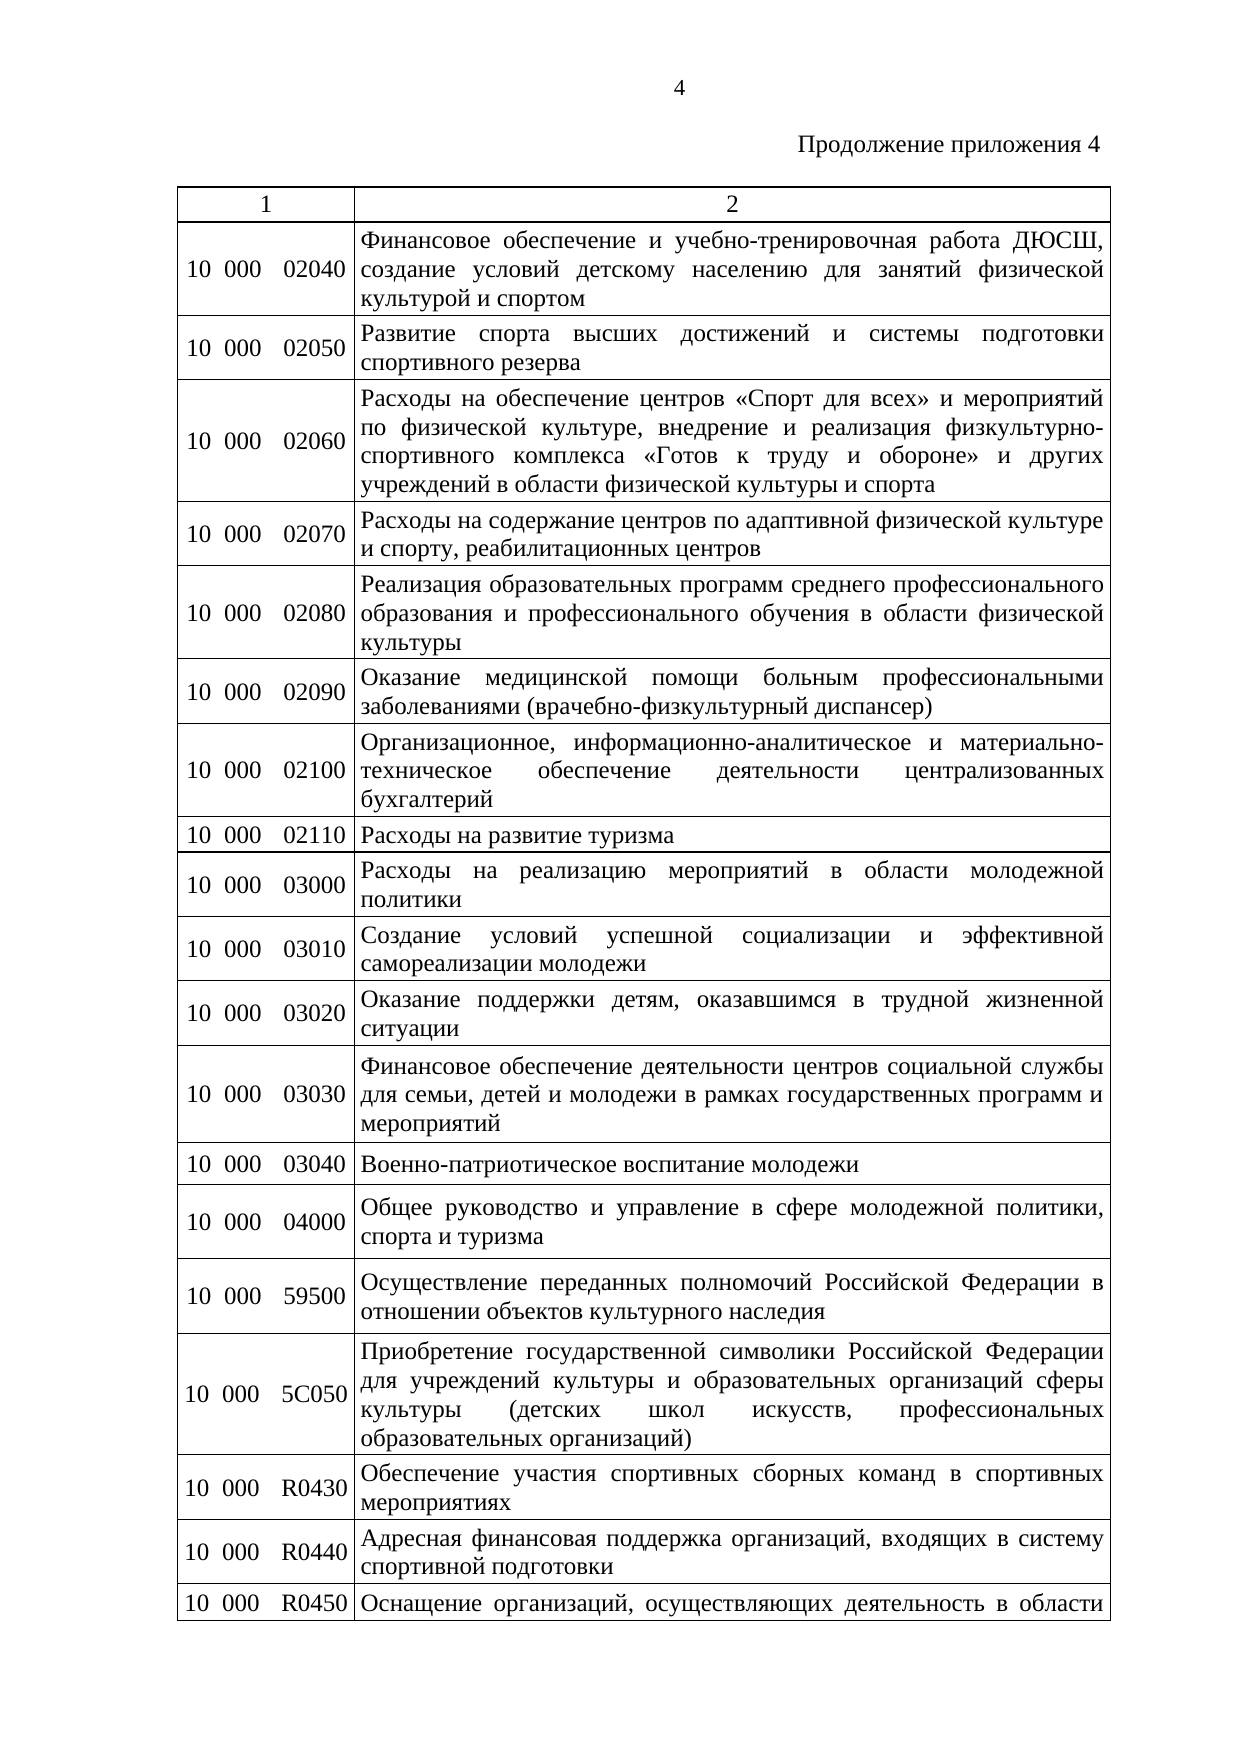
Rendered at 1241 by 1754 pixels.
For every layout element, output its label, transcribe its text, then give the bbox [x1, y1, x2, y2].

table_cell Обеспечение участия спортивных сборных команд в спортивных мероприятиях [355, 1455, 1110, 1519]
table_header 2 [355, 188, 1110, 221]
table_cell 10 000 03010 [178, 917, 354, 980]
table_cell Военно-патриотическое воспитание молодежи [355, 1143, 1110, 1183]
table_cell 10 000 R0440 [178, 1520, 354, 1583]
table_cell 10 000 03030 [178, 1046, 354, 1142]
table_cell 10 000 R0430 [178, 1455, 354, 1519]
table_cell Реализация образовательных программ среднего профессионального образования и профессионального обучения в области физической культуры [355, 566, 1110, 658]
table_cell Расходы на развитие туризма [355, 817, 1110, 851]
table_cell Оказание медицинской помощи больным профессиональными заболеваниями (врачебно-физкультурный диспансер) [355, 659, 1110, 723]
table_cell 10 000 02100 [178, 724, 354, 816]
table_cell Приобретение государственной символики Российской Федерации для учреждений культуры и образовательных организаций сферы культуры (детских школ искусств, профессиональных образовательных организаций) [355, 1334, 1110, 1454]
table_cell Расходы на содержание центров по адаптивной физической культуре и спорту, реабилитационных центров [355, 502, 1110, 565]
table_cell 10 000 02080 [178, 566, 354, 658]
table_cell 10 000 04000 [178, 1185, 354, 1258]
table_cell Общее руководство и управление в сфере молодежной политики, спорта и туризма [355, 1185, 1110, 1258]
table_cell 10 000 03040 [178, 1143, 354, 1183]
table_cell 10 000 02060 [178, 380, 354, 501]
table_cell 10 000 59500 [178, 1259, 354, 1332]
table_header 1 [178, 188, 354, 221]
table_cell Расходы на реализацию мероприятий в области молодежной политики [355, 853, 1110, 916]
table_cell 10 000 5С050 [178, 1334, 354, 1454]
table_cell Финансовое обеспечение деятельности центров социальной службы для семьи, детей и молодежи в рамках государственных программ и мероприятий [355, 1046, 1110, 1142]
table_cell Оказание поддержки детям, оказавшимся в трудной жизненной ситуации [355, 981, 1110, 1044]
table_cell Осуществление переданных полномочий Российской Федерации в отношении объектов культурного наследия [355, 1259, 1110, 1332]
table_cell 10 000 R0450 [178, 1584, 354, 1620]
table_cell Адресная финансовая поддержка организаций, входящих в систему спортивной подготовки [355, 1520, 1110, 1583]
table_cell 10 000 02110 [178, 817, 354, 851]
table_cell 10 000 03020 [178, 981, 354, 1044]
table_cell 10 000 02070 [178, 502, 354, 565]
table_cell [355, 1584, 1110, 1620]
table_cell Финансовое обеспечение и учебно-тренировочная работа ДЮСШ, создание условий детскому населению для занятий физической культурой и спортом [355, 223, 1110, 314]
table_cell 10 000 02090 [178, 659, 354, 723]
table_cell 10 000 02040 [178, 223, 354, 314]
table_cell 10 000 02050 [178, 316, 354, 379]
table_cell Организационное, информационно-аналитическое и материально-техническое обеспечение деятельности централизованных бухгалтерий [355, 724, 1110, 816]
table_cell Расходы на обеспечение центров «Спорт для всех» и мероприятий по физической культуре, внедрение и реализация физкультурно-спортивного комплекса «Готов к труду и обороне» и других учреждений в области физической культуры и спорта [355, 380, 1110, 501]
table_cell Создание условий успешной социализации и эффективной самореализации молодежи [355, 917, 1110, 980]
table_cell Развитие спорта высших достижений и системы подготовки спортивного резерва [355, 316, 1110, 379]
table_cell 10 000 03000 [178, 853, 354, 916]
